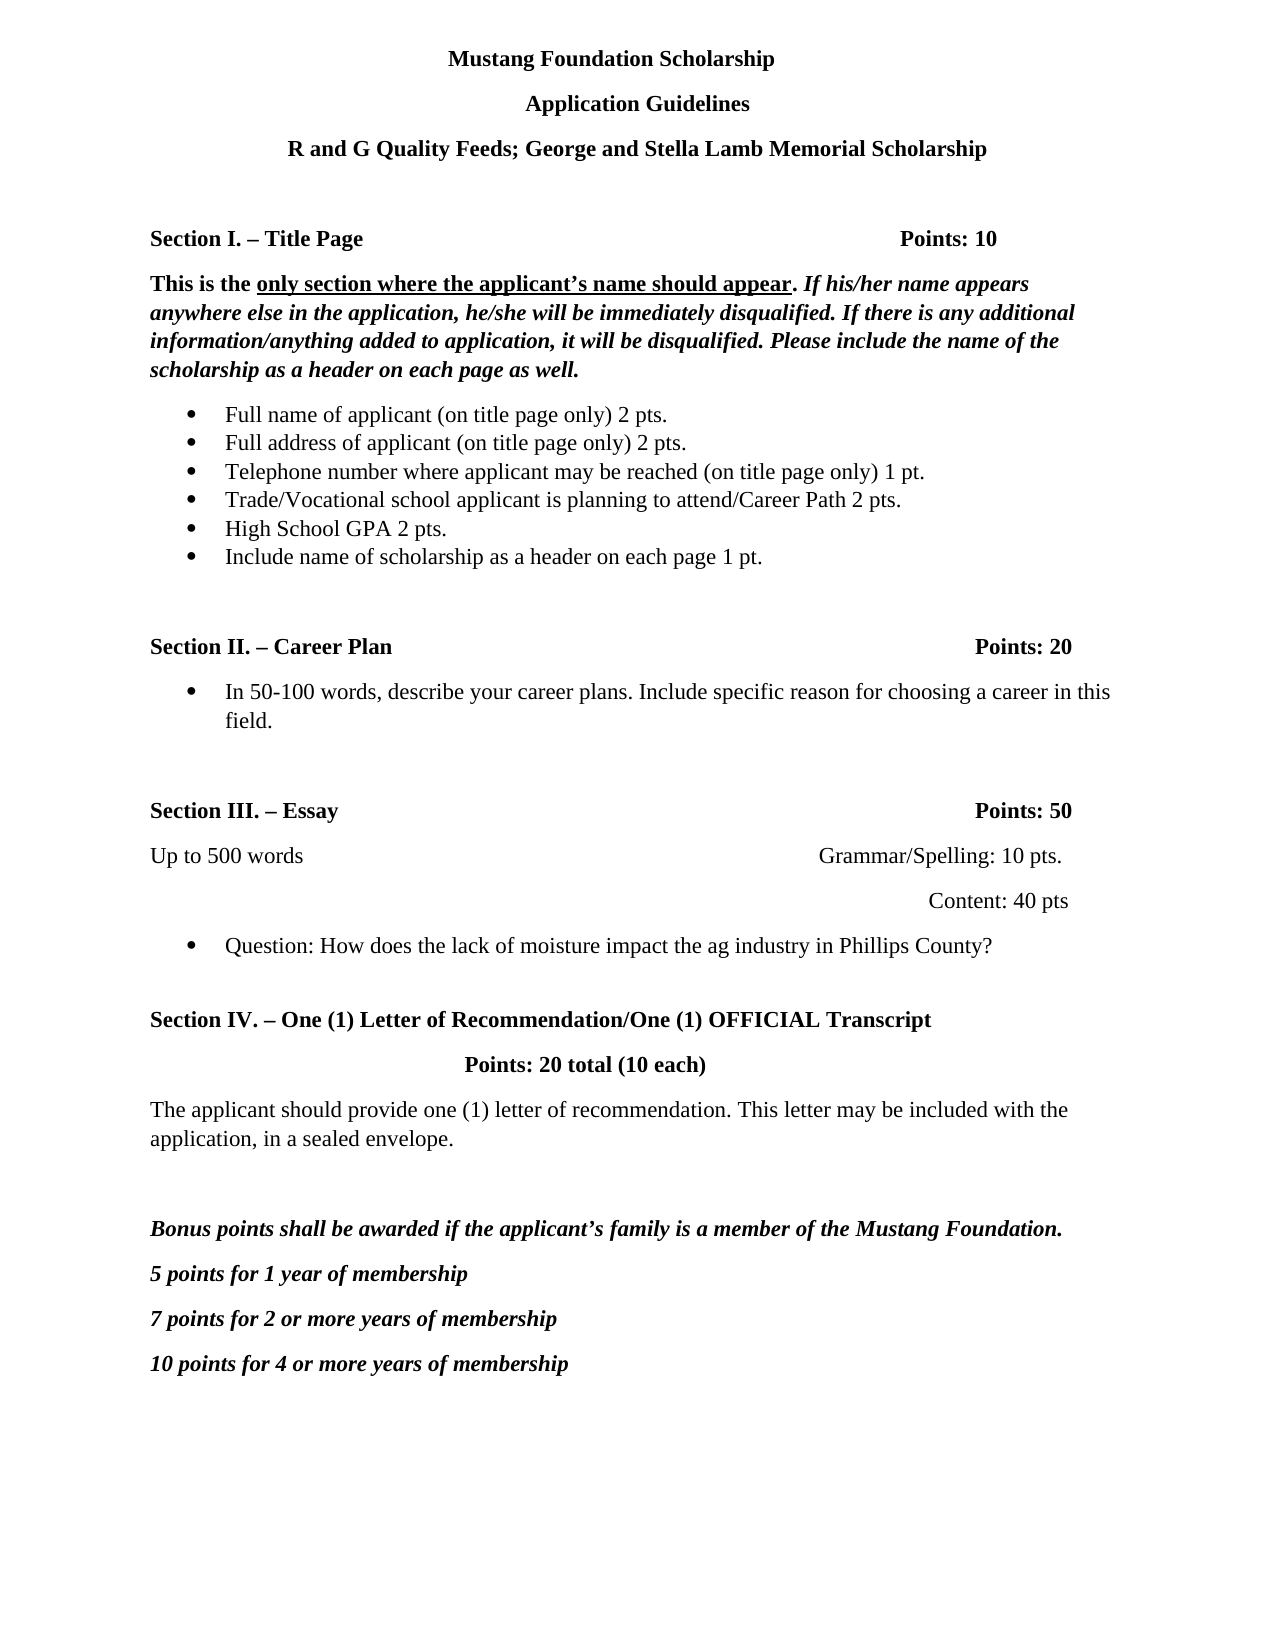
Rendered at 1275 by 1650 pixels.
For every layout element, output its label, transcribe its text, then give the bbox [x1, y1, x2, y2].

list Question: How does the lack of moisture impact the ag industry in Phillips County? [187, 932, 1125, 959]
text Content: 40 pts [150, 887, 1125, 914]
text 10 points for 4 or more years of membership [150, 1350, 1125, 1376]
text 7 points for 2 or more years of membership [150, 1305, 1125, 1331]
text Application Guidelines [150, 90, 1125, 116]
text Section IV. – One (1) Letter of Recommendation/One (1) OFFICIAL Transcript [150, 1006, 1125, 1032]
list In 50-100 words, describe your career plans. Include specific reason for choosing a career in this field. [187, 678, 1125, 733]
text Up to 500 words Grammar/Spelling: 10 pts. [150, 842, 1125, 868]
list High School GPA 2 pts. [187, 515, 1125, 541]
list Full name of applicant (on title page only) 2 pts. [187, 401, 1125, 427]
text Section III. – Essay Points: 50 [150, 797, 1125, 823]
text Bonus points shall be awarded if the applicant’s family is a member of the Mustang Foundation. [150, 1215, 1125, 1241]
text 5 points for 1 year of membership [150, 1260, 1125, 1286]
list Trade/Vocational school applicant is planning to attend/Career Path 2 pts. [187, 486, 1125, 513]
text Points: 20 total (10 each) [150, 1051, 1125, 1077]
text The applicant should provide one (1) letter of recommendation. This letter may be included with the application, in a sealed envelope. [150, 1096, 1125, 1151]
text Section I. – Title Page Points: 10 [150, 225, 1125, 252]
list Telephone number where applicant may be reached (on title page only) 1 pt. [187, 458, 1125, 484]
text R and G Quality Feeds; George and Stella Lamb Memorial Scholarship [150, 135, 1125, 162]
text Section II. – Career Plan Points: 20 [150, 633, 1125, 660]
list Full address of applicant (on title page only) 2 pts. [187, 429, 1125, 456]
text This is the only section where the applicant’s name should appear. If his/her name appears anywhere else in the application, he/she will be immediately disqualified. If there is any additional information/anything added to application, it will be disqualified. Please include the name of the scholarship as a header on each page as well. [150, 271, 1125, 382]
text Mustang Foundation Scholarship [150, 45, 1125, 71]
list Include name of scholarship as a header on each page 1 pt. [187, 543, 1125, 569]
